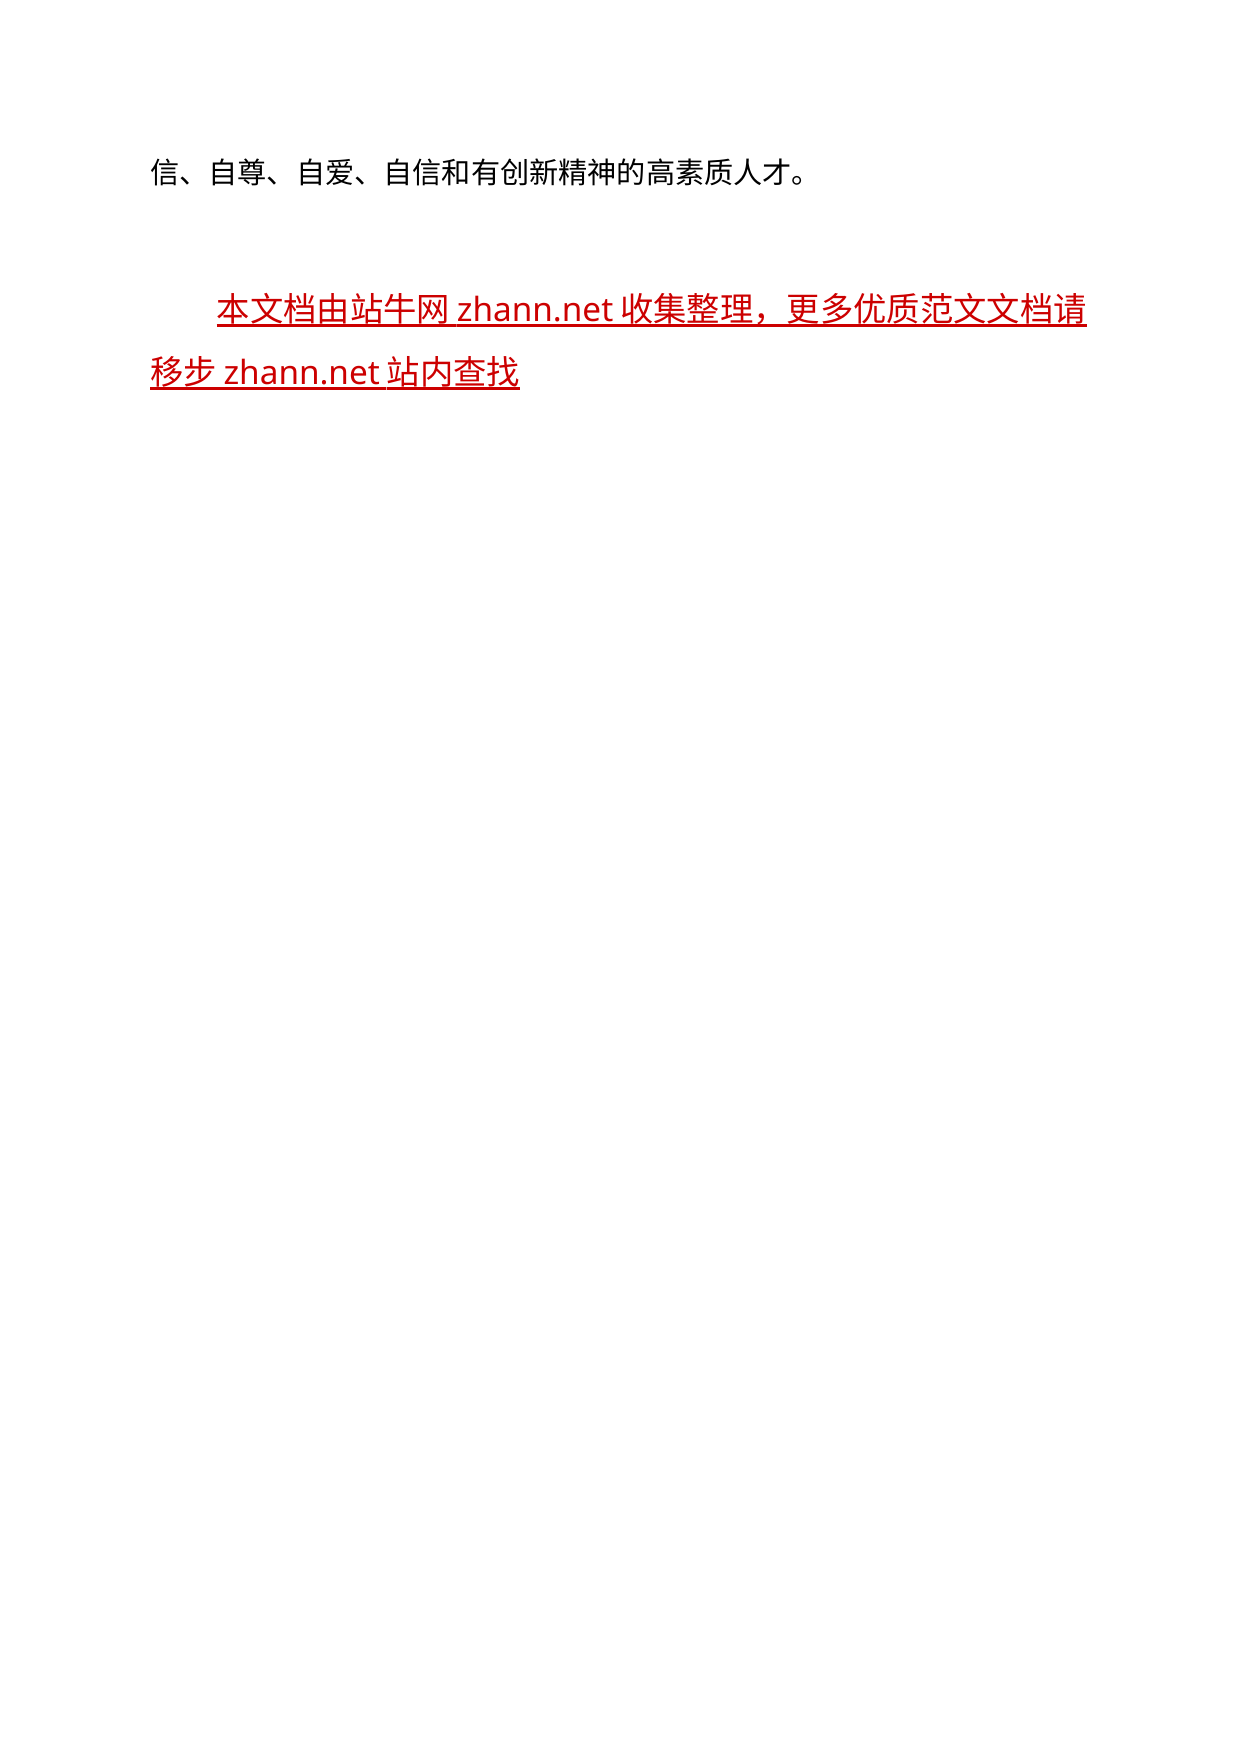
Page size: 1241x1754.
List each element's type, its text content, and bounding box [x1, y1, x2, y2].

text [150, 150, 1090, 192]
text 本文档由站牛网zhann.net收集整理，更多优质范文文档请移步zhann.net站内查找 [150, 283, 1090, 394]
